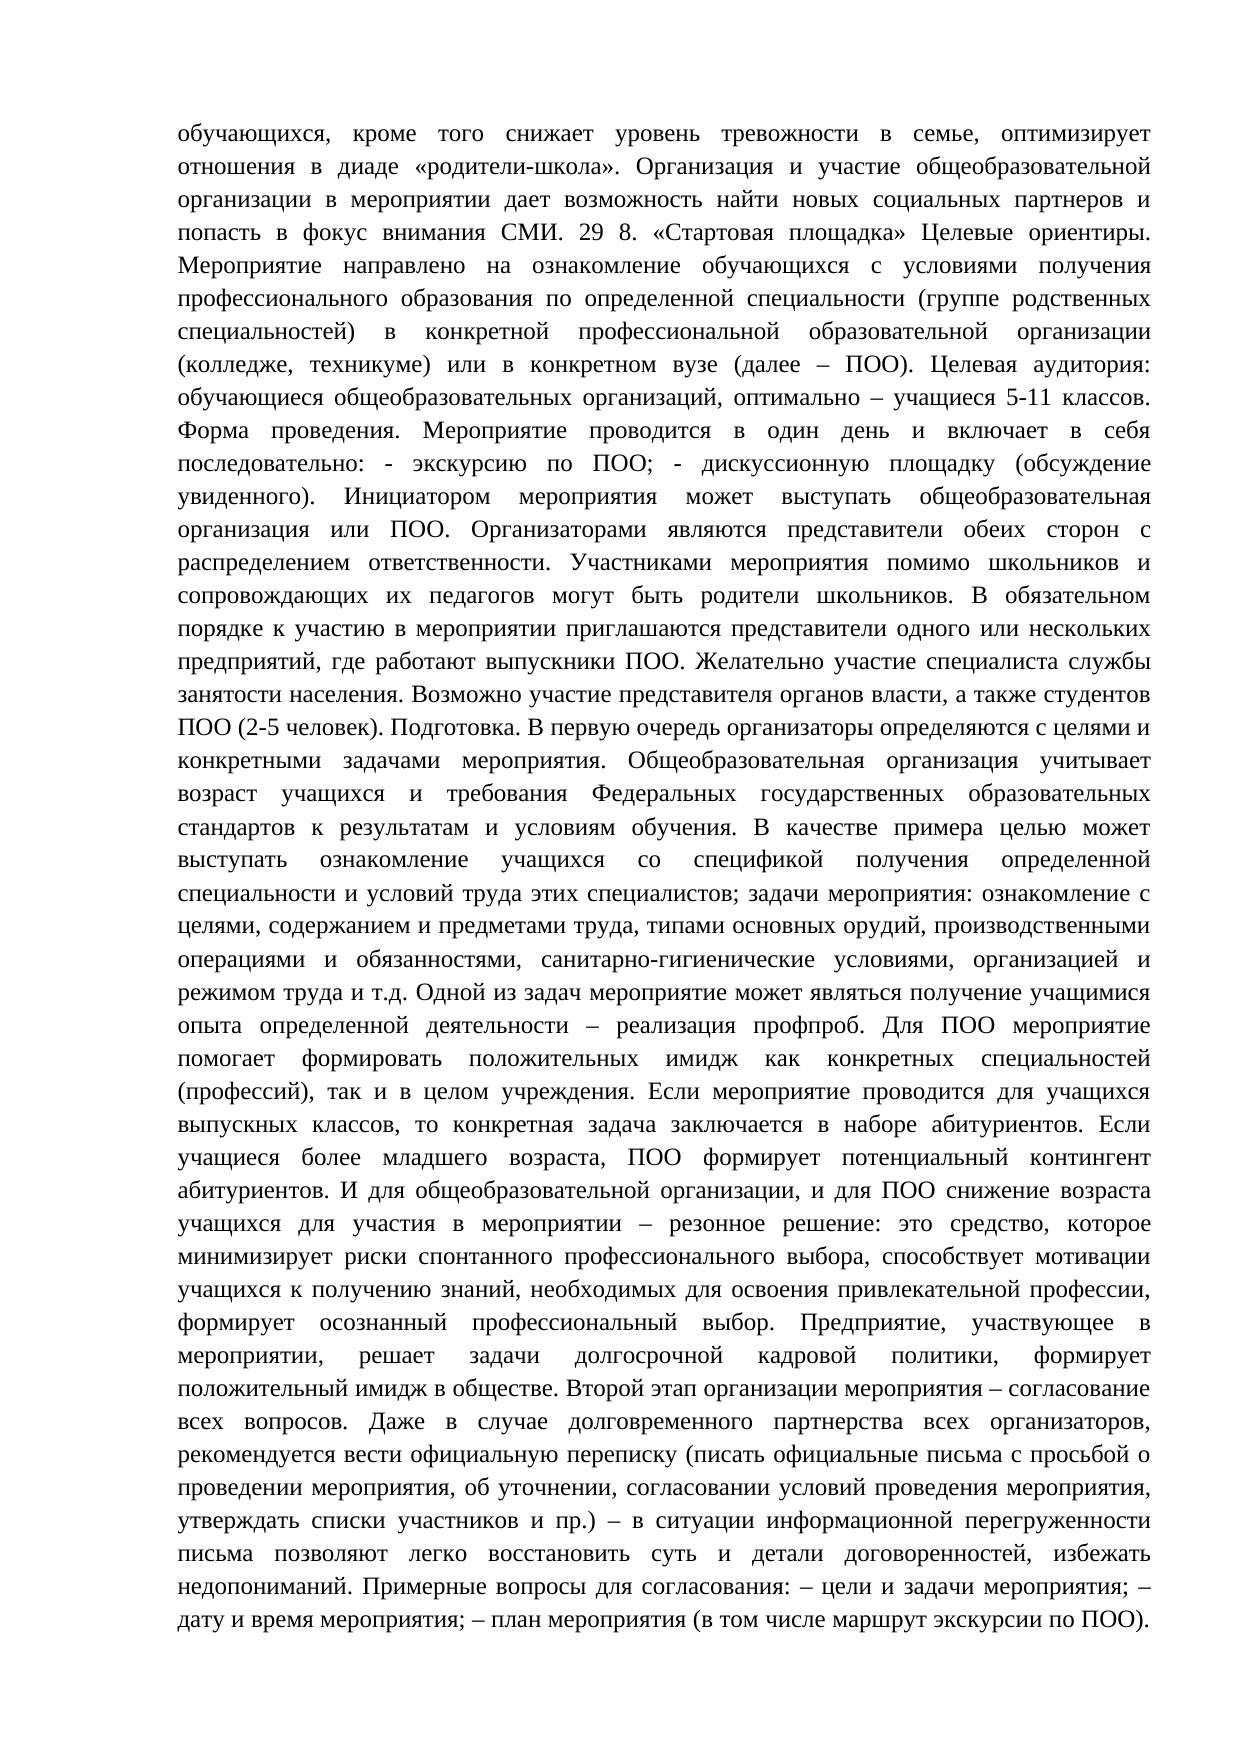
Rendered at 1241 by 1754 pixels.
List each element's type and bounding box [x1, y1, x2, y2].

text [177, 118, 1152, 1633]
